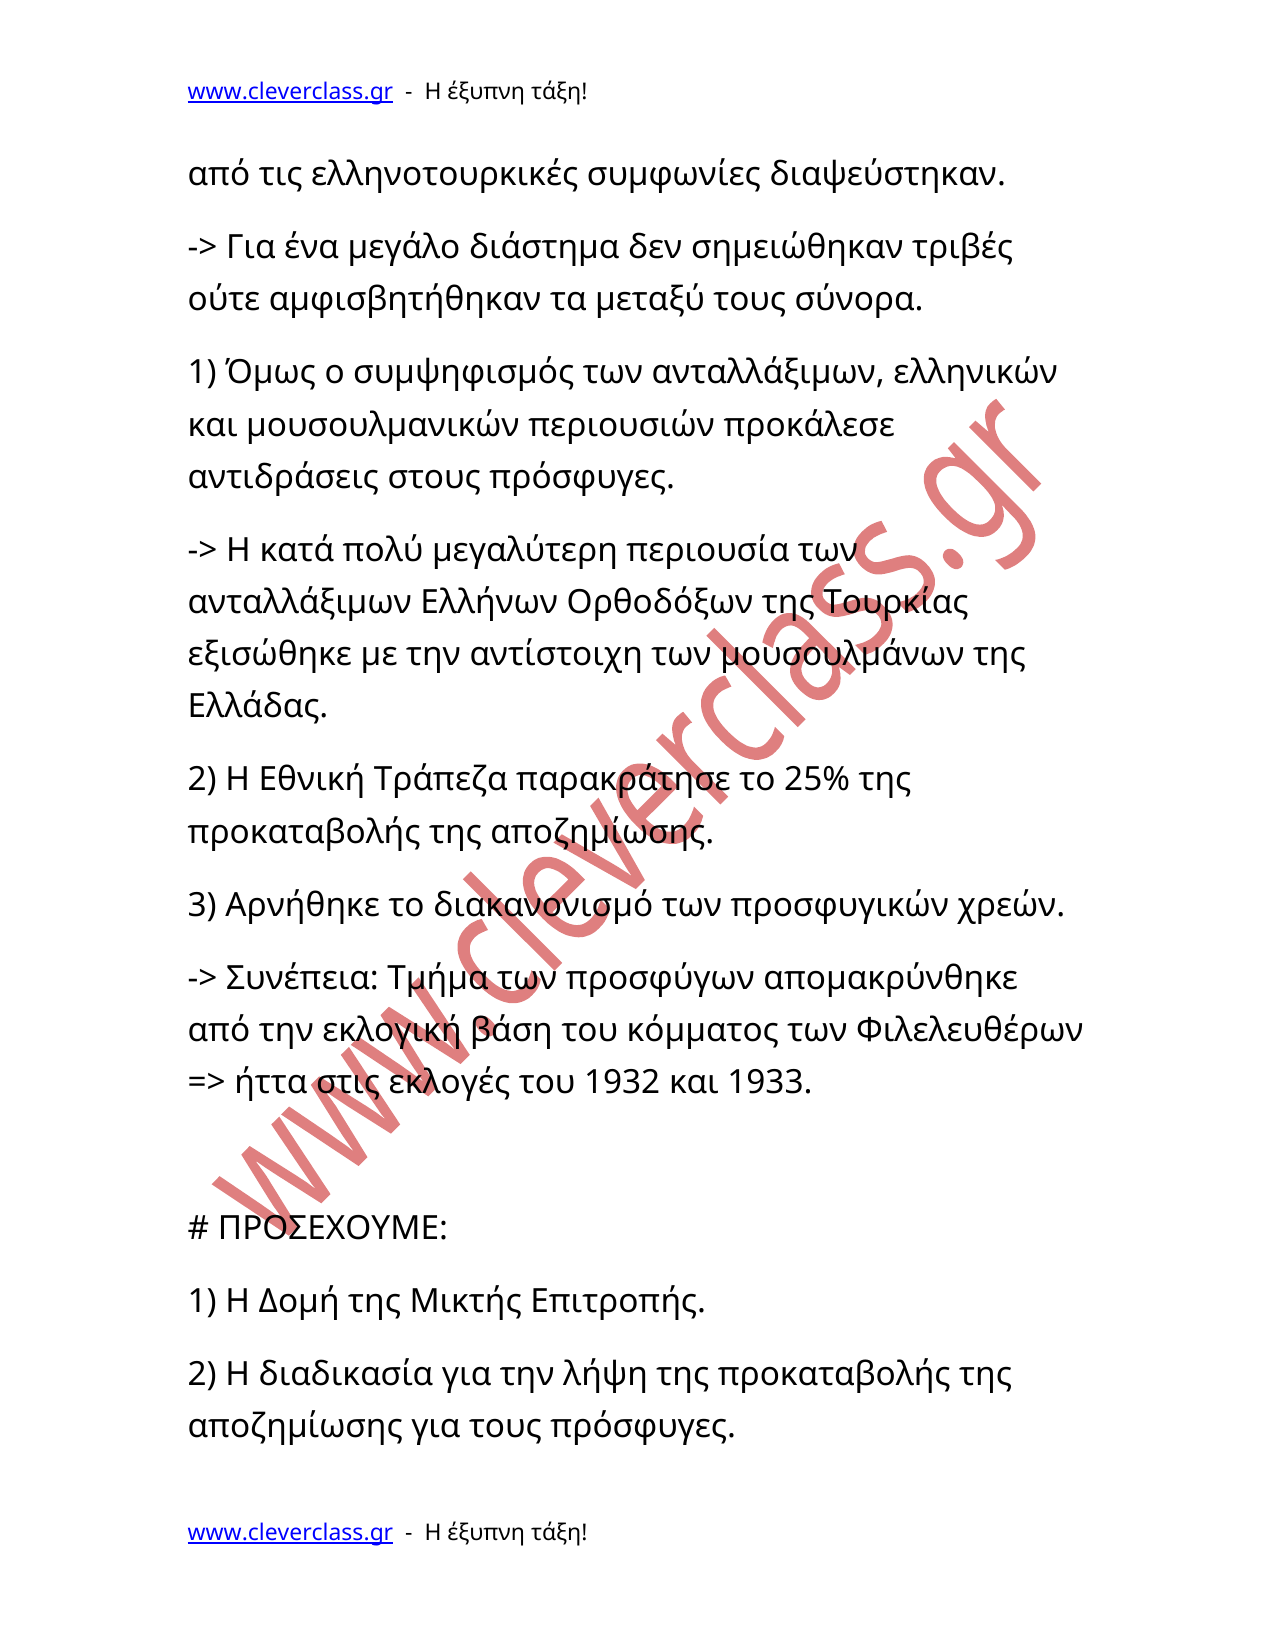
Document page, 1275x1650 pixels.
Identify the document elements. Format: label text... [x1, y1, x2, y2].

text 3) Αρνήθηκε το διακανονισμό των προσφυγικών χρεών. [187, 880, 1087, 926]
text 1) Όμως ο συμψηφισμός των ανταλλάξιμων, ελληνικών και μουσουλμανικών περιουσιών προκάλεσε αντιδράσεις στους πρόσφυγες. [187, 348, 1087, 498]
text # ΠΡΟΣΕΧΟΥΜΕ: [187, 1204, 1087, 1249]
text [187, 150, 1087, 195]
text -> Συνέπεια: Τμήμα των προσφύγων απομακρύνθηκε από την εκλογική βάση του κόμματος των Φιλελευθέρων => ήττα στις εκλογές του 1932 και 1933. [187, 953, 1087, 1103]
text -> Η κατά πολύ μεγαλύτερη περιουσία των ανταλλάξιμων Ελλήνων Ορθοδόξων της Τουρκίας εξισώθηκε με την αντίστοιχη των μουσουλμάνων της Ελλάδας. [187, 526, 1087, 728]
text 1) Η Δομή της Μικτής Επιτροπής. [187, 1277, 1087, 1322]
text -> Για ένα μεγάλο διάστημα δεν σημειώθηκαν τριβές ούτε αμφισβητήθηκαν τα μεταξύ τους σύνορα. [187, 223, 1087, 321]
text 2) Η διαδικασία για την λήψη της προκαταβολής της αποζημίωσης για τους πρόσφυγες. [187, 1350, 1087, 1447]
text 2) Η Εθνική Τράπεζα παρακράτησε το 25% της προκαταβολής της αποζημίωσης. [187, 755, 1087, 853]
